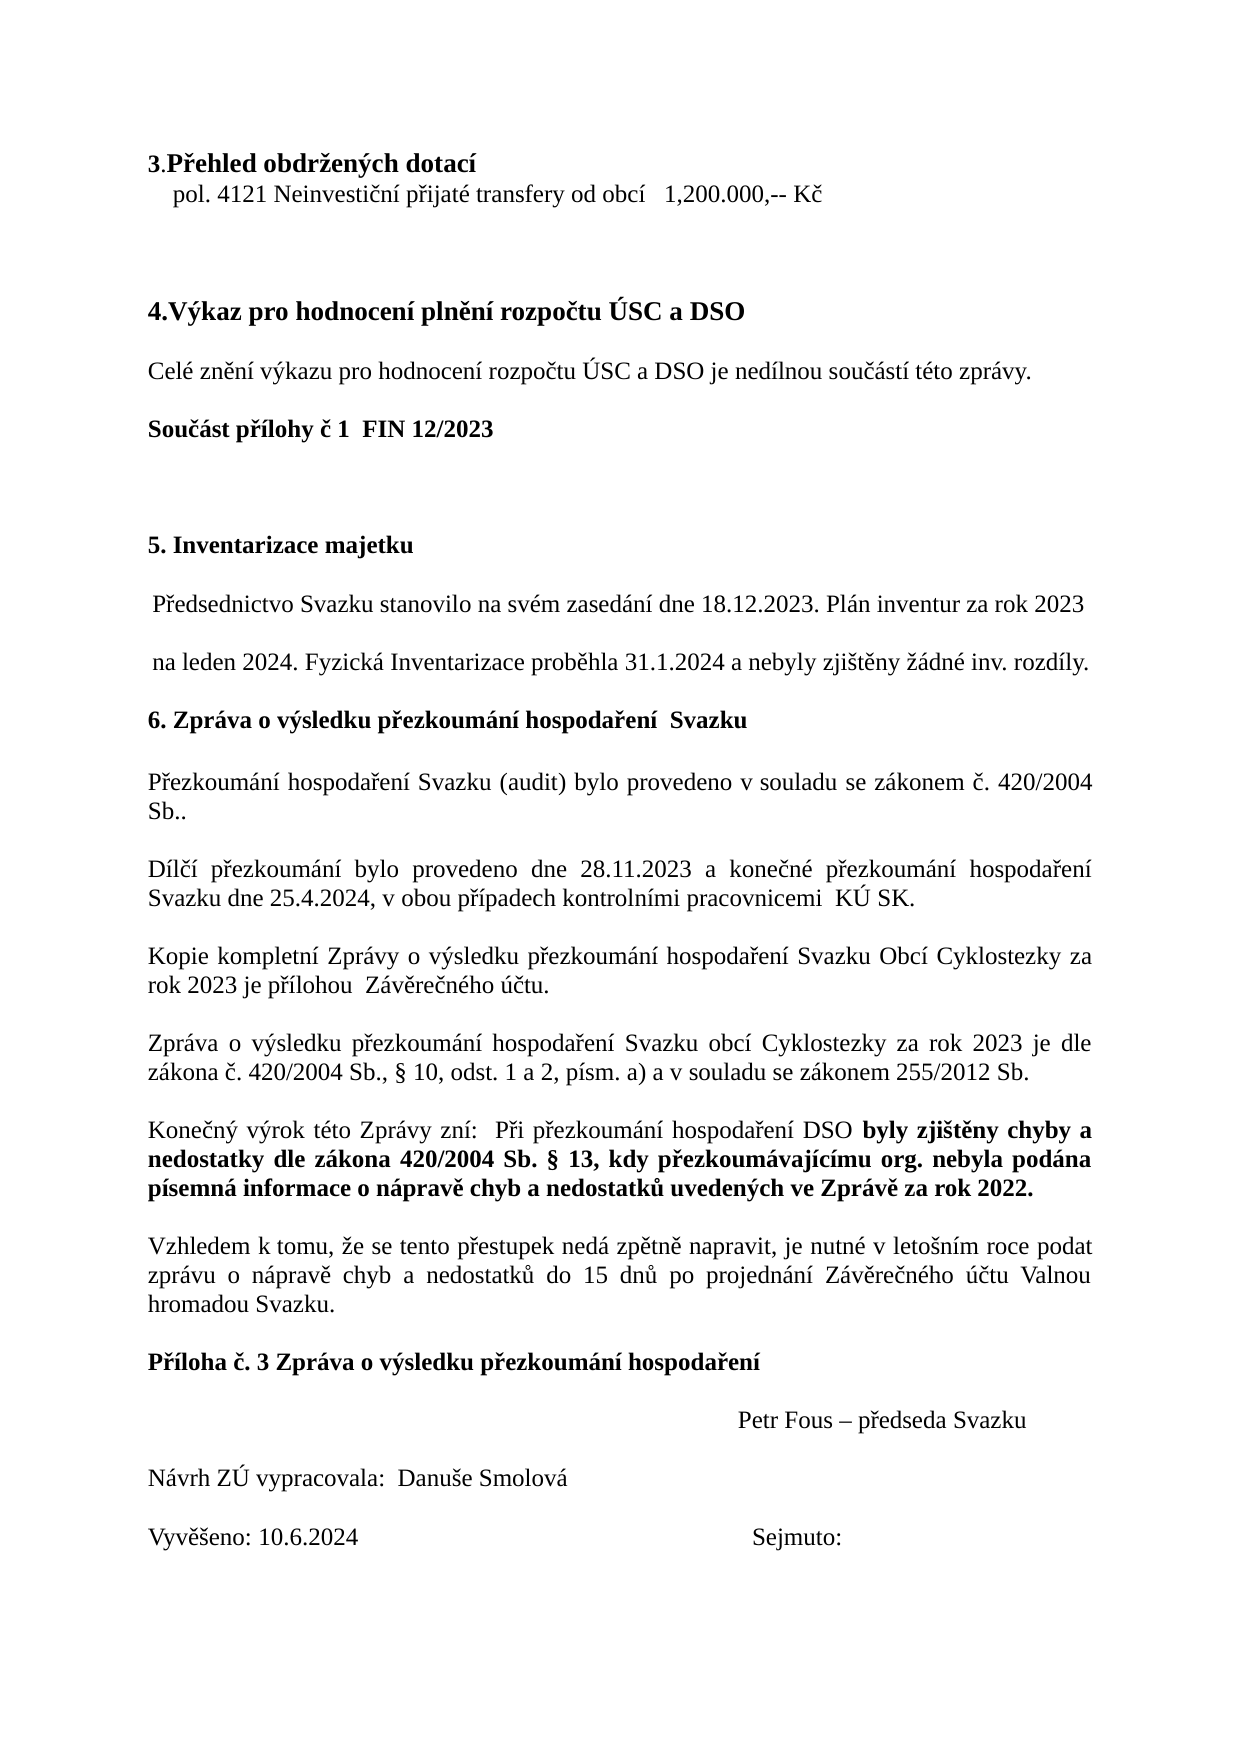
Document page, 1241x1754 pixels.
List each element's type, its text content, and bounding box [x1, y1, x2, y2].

text 5. Inventarizace majetku [148, 531, 1093, 559]
text Vzhledem k tomu, že se tento přestupek nedá zpětně napravit, je nutné v letošním roce podat zprávu o nápravě chyb a nedostatků do 15 dnů po projednání Závěrečného účtu Valnou hromadou Svazku. [148, 1231, 1093, 1317]
text Zpráva o výsledku přezkoumání hospodaření Svazku obcí Cyklostezky za rok 2023 je dle zákona č. 420/2004 Sb., § 10, odst. 1 a 2, písm. a) a v souladu se zákonem 255/2012 Sb. [148, 1028, 1093, 1086]
text Celé znění výkazu pro hodnocení rozpočtu ÚSC a DSO je nedílnou součástí této zprávy. [148, 356, 1093, 384]
text Přezkoumání hospodaření Svazku (audit) bylo provedeno v souladu se zákonem č. 420/2004 Sb.. [148, 767, 1093, 825]
text pol. 4121 Neinvestiční přijaté transfery od obcí 1,200.000,-- Kč [148, 179, 1093, 207]
text Návrh ZÚ vypracovala: Danuše Smolová [148, 1463, 1093, 1492]
text Dílčí přezkoumání bylo provedeno dne 28.11.2023 a konečné přezkoumání hospodaření Svazku dne 25.4.2024, v obou případech kontrolními pracovnicemi KÚ SK. [148, 854, 1093, 912]
text Příloha č. 3 Zpráva o výsledku přezkoumání hospodaření [148, 1347, 1093, 1376]
text 3.Přehled obdržených dotací [148, 148, 1093, 179]
text Vyvěšeno: 10.6.2024 Sejmuto: [148, 1522, 1093, 1550]
text 4.Výkaz pro hodnocení plnění rozpočtu ÚSC a DSO [148, 295, 1093, 326]
text Předsednictvo Svazku stanovilo na svém zasedání dne 18.12.2023. Plán inventur za rok 2023 [71, 589, 1093, 617]
text Petr Fous – předseda Svazku [664, 1405, 1093, 1434]
text Kopie kompletní Zprávy o výsledku přezkoumání hospodaření Svazku Obcí Cyklostezky za rok 2023 je přílohou Závěrečného účtu. [148, 941, 1093, 999]
text 6. Zpráva o výsledku přezkoumání hospodaření Svazku [148, 705, 1093, 734]
text na leden 2024. Fyzická Inventarizace proběhla 31.1.2024 a nebyly zjištěny žádné inv. rozdíly. [71, 647, 1093, 676]
text Konečný výrok této Zprávy zní: Při přezkoumání hospodaření DSO byly zjištěny chyby a nedostatky dle zákona 420/2004 Sb. § 13, kdy přezkoumávajícímu org. nebyla podána písemná informace o nápravě chyb a nedostatků uvedených ve Zprávě za rok 2022. [148, 1115, 1093, 1202]
text Součást přílohy č 1 FIN 12/2023 [148, 414, 1093, 443]
